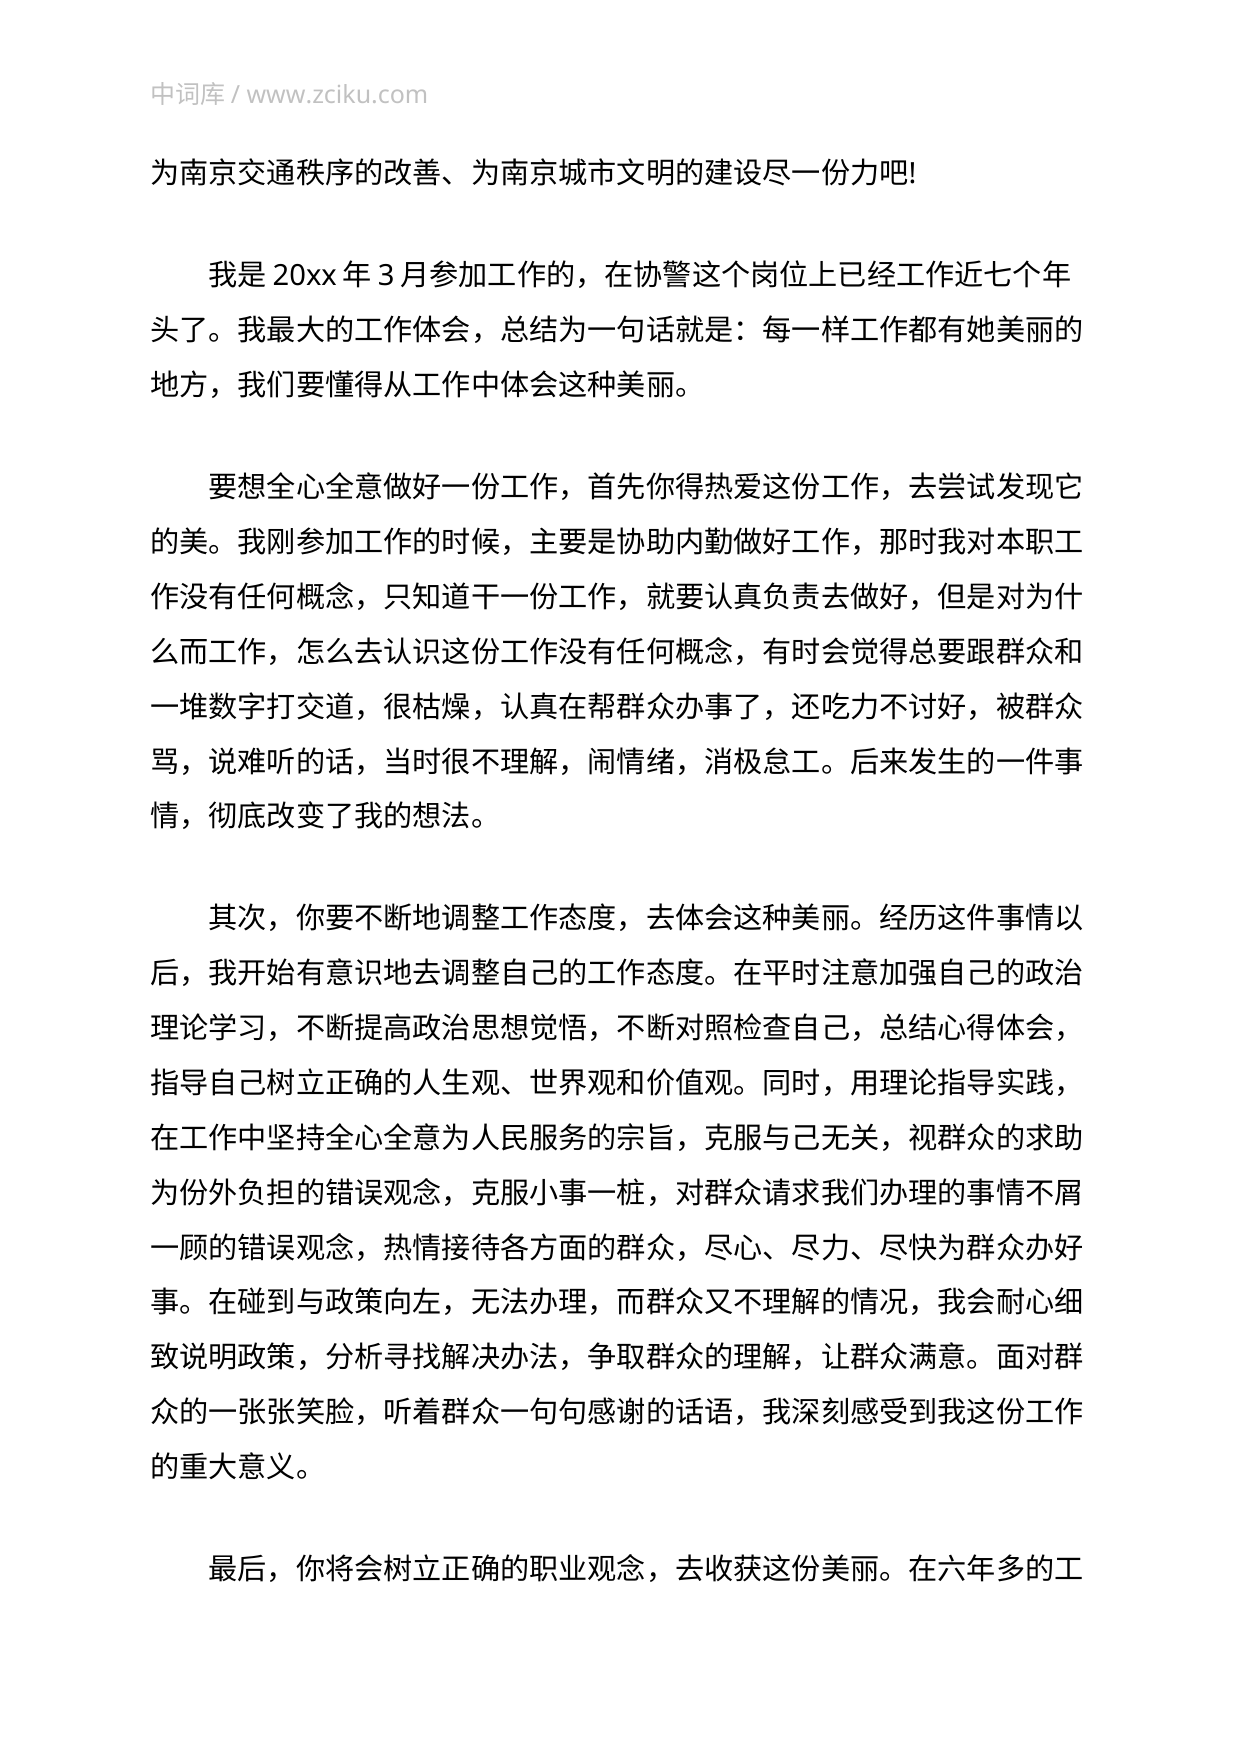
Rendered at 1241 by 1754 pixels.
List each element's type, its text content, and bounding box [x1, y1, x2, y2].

text 要想全心全意做好一份工作，首先你得热爱这份工作，去尝试发现它的美。我刚参加工作的时候，主要是协助内勤做好工作，那时我对本职工作没有任何概念，只知道干一份工作，就要认真负责去做好，但是对为什么而工作，怎么去认识这份工作没有任何概念，有时会觉得总要跟群众和一堆数字打交道，很枯燥，认真在帮群众办事了，还吃力不讨好，被群众骂，说难听的话，当时很不理解，闹情绪，消极怠工。后来发生的一件事情，彻底改变了我的想法。 [150, 464, 1090, 835]
text 我是20xx年3月参加工作的，在协警这个岗位上已经工作近七个年头了。我最大的工作体会，总结为一句话就是：每一样工作都有她美丽的地方，我们要懂得从工作中体会这种美丽。 [150, 252, 1090, 404]
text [150, 150, 1090, 192]
text 其次，你要不断地调整工作态度，去体会这种美丽。经历这件事情以后，我开始有意识地去调整自己的工作态度。在平时注意加强自己的政治理论学习，不断提高政治思想觉悟，不断对照检查自己，总结心得体会，指导自己树立正确的人生观、世界观和价值观。同时，用理论指导实践，在工作中坚持全心全意为人民服务的宗旨，克服与己无关，视群众的求助为份外负担的错误观念，克服小事一桩，对群众请求我们办理的事情不屑一顾的错误观念，热情接待各方面的群众，尽心、尽力、尽快为群众办好事。在碰到与政策向左，无法办理，而群众又不理解的情况，我会耐心细致说明政策，分析寻找解决办法，争取群众的理解，让群众满意。面对群众的一张张笑脸，听着群众一句句感谢的话语，我深刻感受到我这份工作的重大意义。 [150, 895, 1090, 1486]
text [150, 1546, 1090, 1588]
